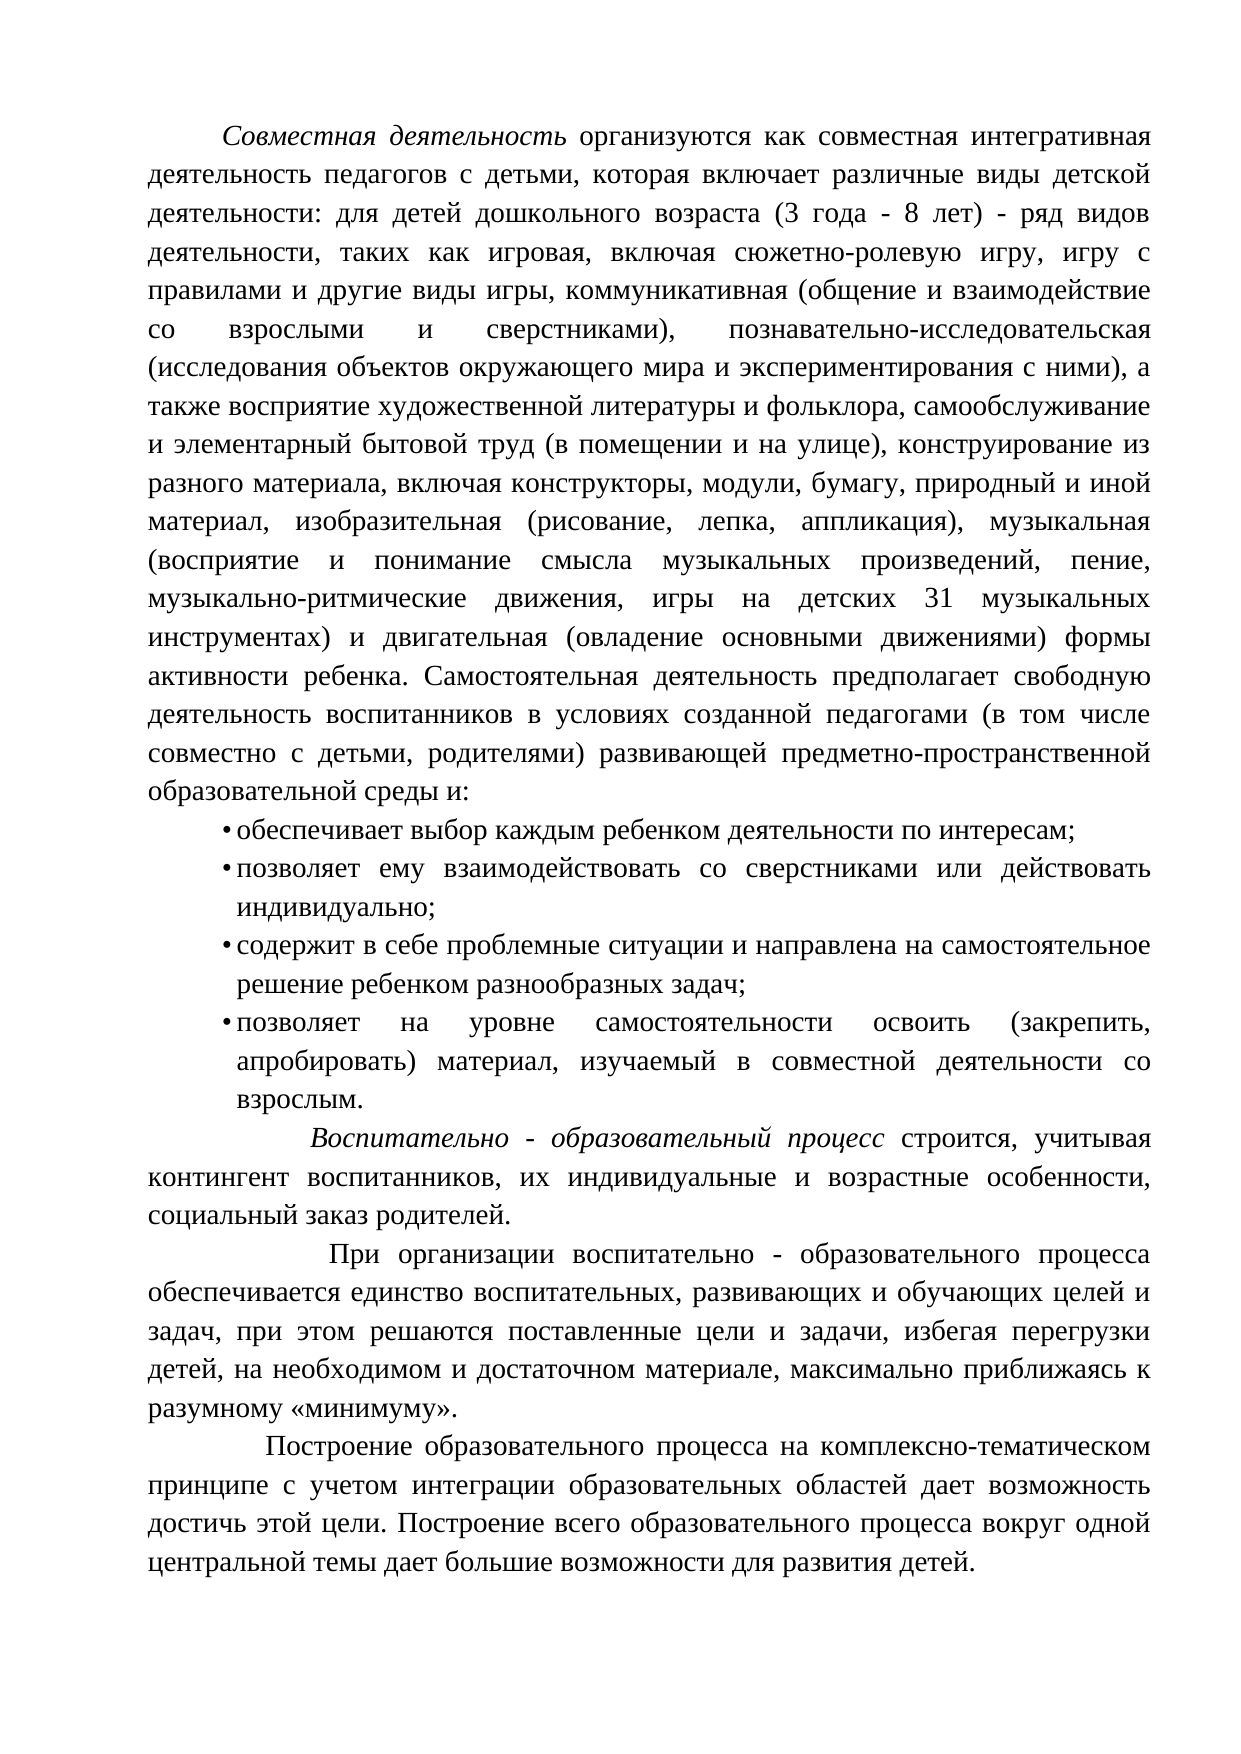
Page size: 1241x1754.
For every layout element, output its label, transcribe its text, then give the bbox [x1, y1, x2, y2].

text Воспитательно - образовательный процесс строится, учитывая контингент воспитанников, их индивидуальные и возрастные особенности, социальный заказ родителей. [148, 1120, 1152, 1231]
list содержит в себе проблемные ситуации и направлена на самостоятельное решение ребенком разнообразных задач; [222, 927, 1152, 999]
list обеспечивает выбор каждым ребенком деятельности по интересам; [222, 812, 1152, 845]
list позволяет на уровне самостоятельности освоить (закрепить, апробировать) материал, изучаемый в совместной деятельности со взрослым. [222, 1004, 1152, 1115]
text При организации воспитательно - образовательного процесса обеспечивается единство воспитательных, развивающих и обучающих целей и задач, при этом решаются поставленные цели и задачи, избегая перегрузки детей, на необходимом и достаточном материале, максимально приближаясь к разумному «минимуму». [148, 1236, 1152, 1423]
text Построение образовательного процесса на комплексно-тематическом принципе с учетом интеграции образовательных областей дает возможность достичь этой цели. Построение всего образовательного процесса вокруг одной центральной темы дает большие возможности для развития детей. [148, 1428, 1152, 1578]
list позволяет ему взаимодействовать со сверстниками или действовать индивидуально; [222, 850, 1152, 922]
text Совместная деятельность организуются как совместная интегративная деятельность педагогов с детьми, которая включает различные виды детской деятельности: для детей дошкольного возраста (3 года - 8 лет) - ряд видов деятельности, таких как игровая, включая сюжетно-ролевую игру, игру с правилами и другие виды игры, коммуникативная (общение и взаимодействие со взрослыми и сверстниками), познавательно-исследовательская (исследования объектов окружающего мира и экспериментирования с ними), а также восприятие художественной литературы и фольклора, самообслуживание и элементарный бытовой труд (в помещении и на улице), конструирование из разного материала, включая конструкторы, модули, бумагу, природный и иной материал, изобразительная (рисование, лепка, аппликация), музыкальная (восприятие и понимание смысла музыкальных произведений, пение, музыкально-ритмические движения, игры на детских 31 музыкальных инструментах) и двигательная (овладение основными движениями) формы активности ребенка. Самостоятельная деятельность предполагает свободную деятельность воспитанников в условиях созданной педагогами (в том числе совместно с детьми, родителями) развивающей предметно-пространственной образовательной среды и: [148, 118, 1152, 807]
